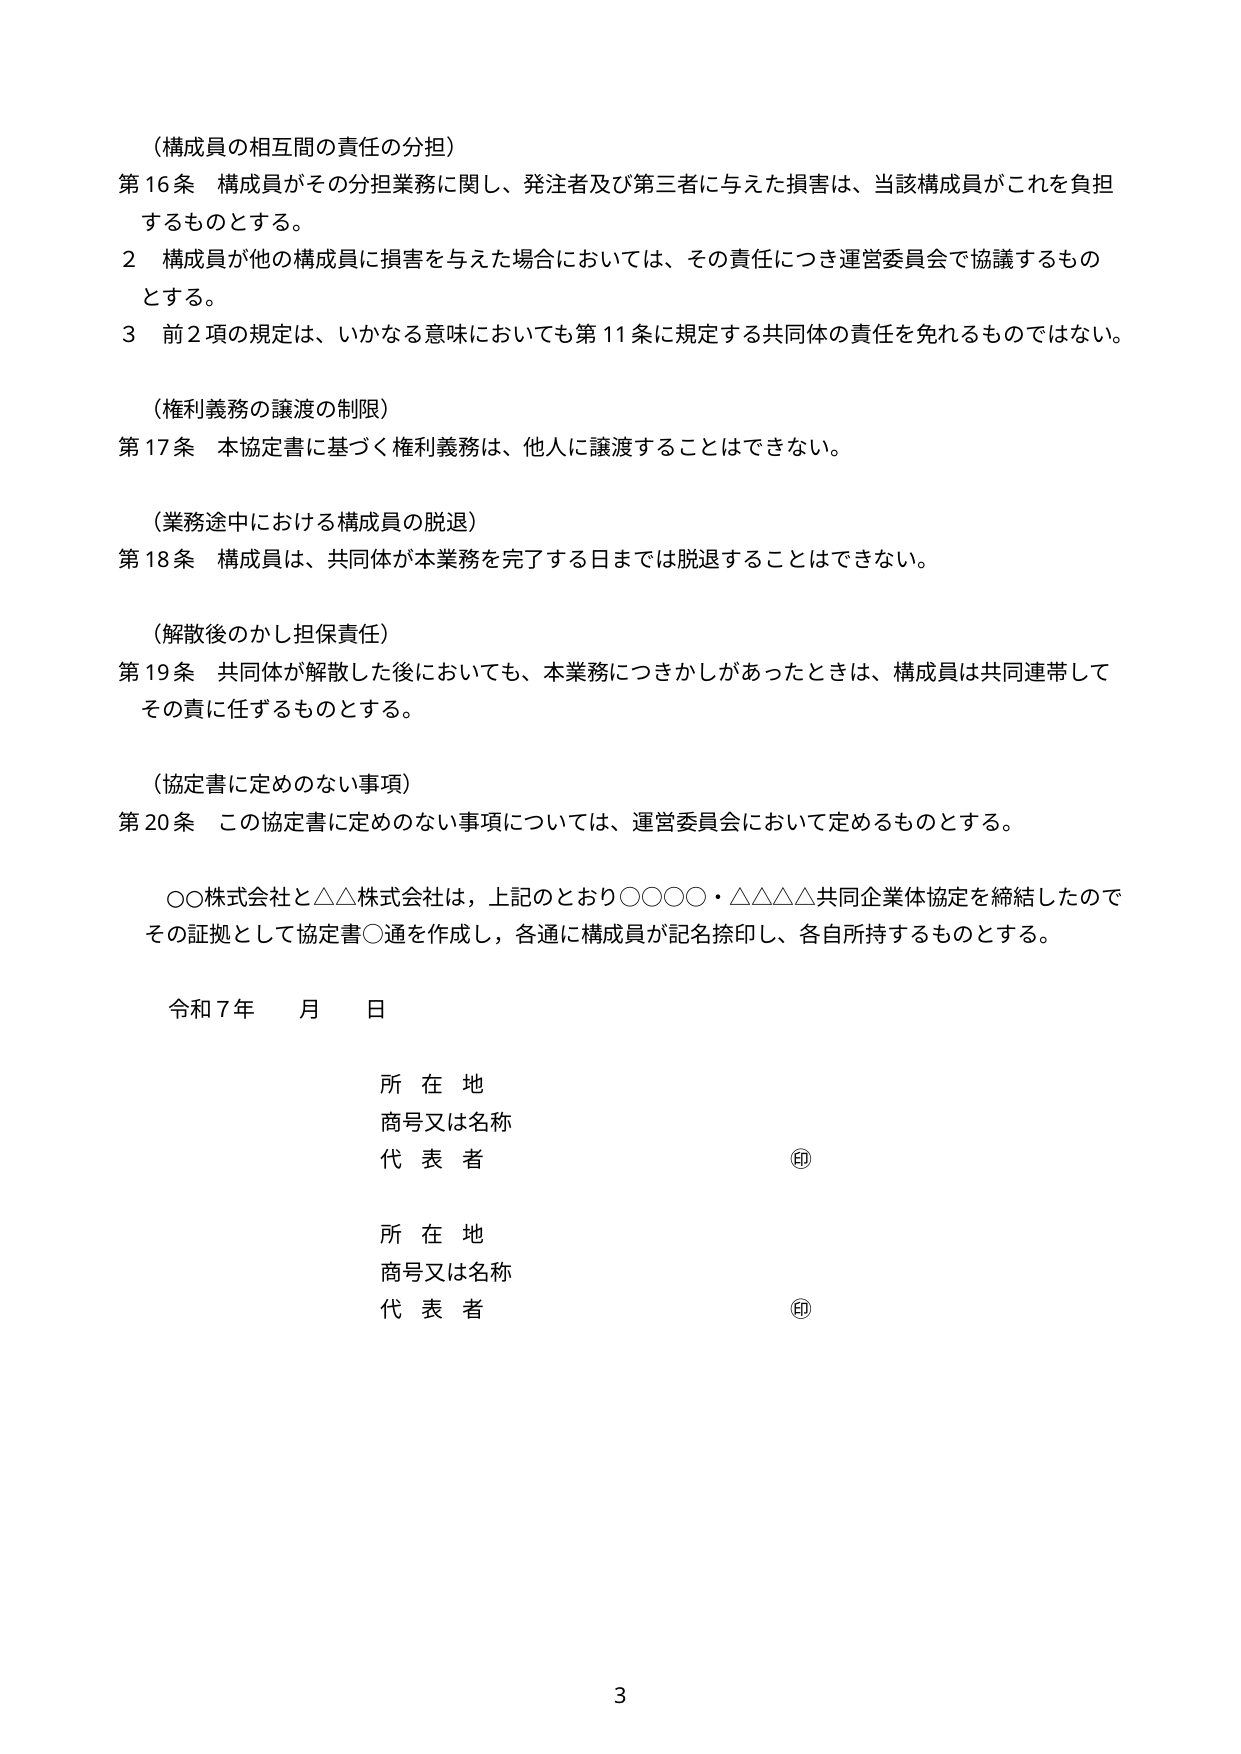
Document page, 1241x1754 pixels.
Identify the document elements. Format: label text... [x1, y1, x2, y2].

text 商号又は名称 [118, 1102, 1122, 1139]
text 代表者 ㊞ [118, 1289, 1122, 1327]
text 所在地 [118, 1214, 1122, 1252]
text 第16条 構成員がその分担業務に関し、発注者及び第三者に与えた損害は、当該構成員がこれを負担するものとする。 [118, 164, 1122, 239]
text ２ 構成員が他の構成員に損害を与えた場合においては、その責任につき運営委員会で協議するものとする。 [118, 239, 1122, 314]
text 商号又は名称 [118, 1252, 1122, 1289]
text 所在地 [118, 1064, 1122, 1102]
text （協定書に定めのない事項） [118, 764, 1122, 802]
text 第19条 共同体が解散した後においても、本業務につきかしがあったときは、構成員は共同連帯してその責に任ずるものとする。 [118, 652, 1122, 727]
text （構成員の相互間の責任の分担） [118, 127, 1122, 164]
text ３ 前２項の規定は、いかなる意味においても第11条に規定する共同体の責任を免れるものではない。 [118, 314, 1122, 352]
text （権利義務の譲渡の制限） [118, 389, 1122, 427]
text 第17条 本協定書に基づく権利義務は、他人に譲渡することはできない。 [118, 427, 1122, 464]
text 令和７年 月 日 [168, 989, 1122, 1027]
text 第18条 構成員は、共同体が本業務を完了する日までは脱退することはできない。 [118, 539, 1122, 577]
text 第20条 この協定書に定めのない事項については、運営委員会において定めるものとする。 [118, 802, 1122, 839]
text 代表者 ㊞ [118, 1139, 1122, 1177]
text ○○株式会社と△△株式会社は，上記のとおり○○○○・△△△△共同企業体協定を締結したので，その証拠として協定書○通を作成し，各通に構成員が記名捺印し、各自所持するものとする。 [144, 877, 1122, 952]
text （解散後のかし担保責任） [118, 614, 1122, 652]
text （業務途中における構成員の脱退） [118, 502, 1122, 539]
